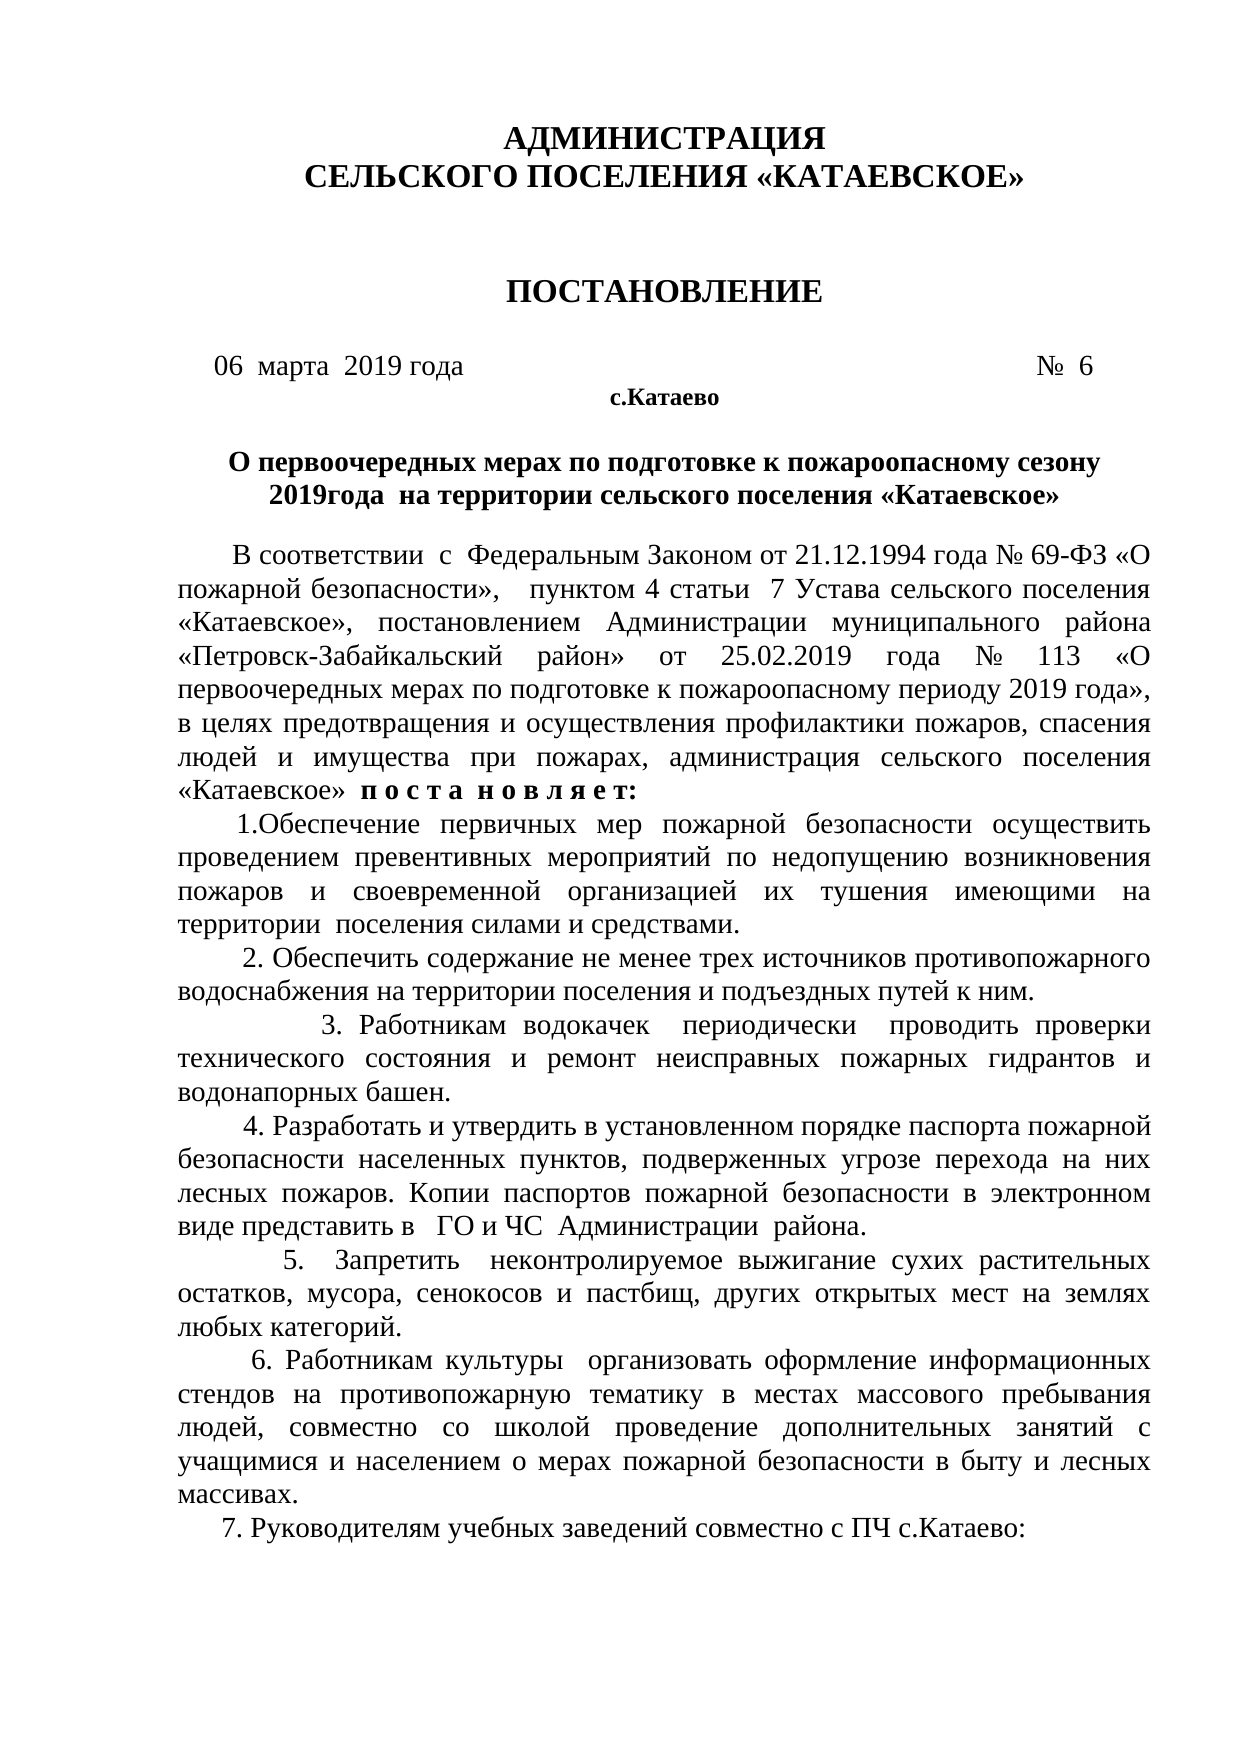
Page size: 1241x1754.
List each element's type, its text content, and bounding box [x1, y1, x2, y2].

text АДМИНИСТРАЦИЯ [177, 118, 1152, 156]
text В соответствии с Федеральным Законом от 21.12.1994 года № 69-ФЗ «О пожарной безопасности», пунктом 4 статьи 7 Устава сельского поселения «Катаевское», постановлением Администрации муниципального района «Петровск-Забайкальский район» от 25.02.2019 года № 113 «О первоочередных мерах по подготовке к пожароопасному периоду 2019 года», в целях предотвращения и осуществления профилактики пожаров, спасения людей и имущества при пожарах, администрация сельского поселения «Катаевское» п о с т а н о в л я е т: [177, 537, 1152, 806]
text 6. Работникам культуры организовать оформление информационных стендов на противопожарную тематику в местах массового пребывания людей, совместно со школой проведение дополнительных занятий с учащимися и населением о мерах пожарной безопасности в быту и лесных массивах. [177, 1342, 1152, 1510]
text 5. Запретить неконтролируемое выжигание сухих растительных остатков, мусора, сенокосов и пастбищ, других открытых мест на землях любых категорий. [177, 1242, 1152, 1342]
text СЕЛЬСКОГО ПОСЕЛЕНИЯ «КАТАЕВСКОЕ» [177, 156, 1152, 195]
text 4. Разработать и утвердить в установленном порядке паспорта пожарной безопасности населенных пунктов, подверженных угрозе перехода на них лесных пожаров. Копии паспортов пожарной безопасности в электронном виде представить в ГО и ЧС Администрации района. [177, 1108, 1152, 1242]
text 3. Работникам водокачек периодически проводить проверки технического состояния и ремонт неисправных пожарных гидрантов и водонапорных башен. [177, 1007, 1152, 1108]
text 2. Обеспечить содержание не менее трех источников противопожарного водоснабжения на территории поселения и подъездных путей к ним. [177, 940, 1152, 1007]
text О первоочередных мерах по подготовке к пожароопасному сезону 2019года на территории сельского поселения «Катаевское» [177, 444, 1152, 511]
text 06 марта 2019 года № 6 [177, 348, 1152, 382]
text с.Катаево [177, 382, 1152, 410]
text 1.Обеспечение первичных мер пожарной безопасности осуществить проведением превентивных мероприятий по недопущению возникновения пожаров и своевременной организацией их тушения имеющими на территории поселения силами и средствами. [177, 806, 1152, 940]
text 7. Руководителям учебных заведений совместно с ПЧ с.Катаево: [177, 1510, 1152, 1544]
text ПОСТАНОВЛЕНИЕ [177, 271, 1152, 310]
